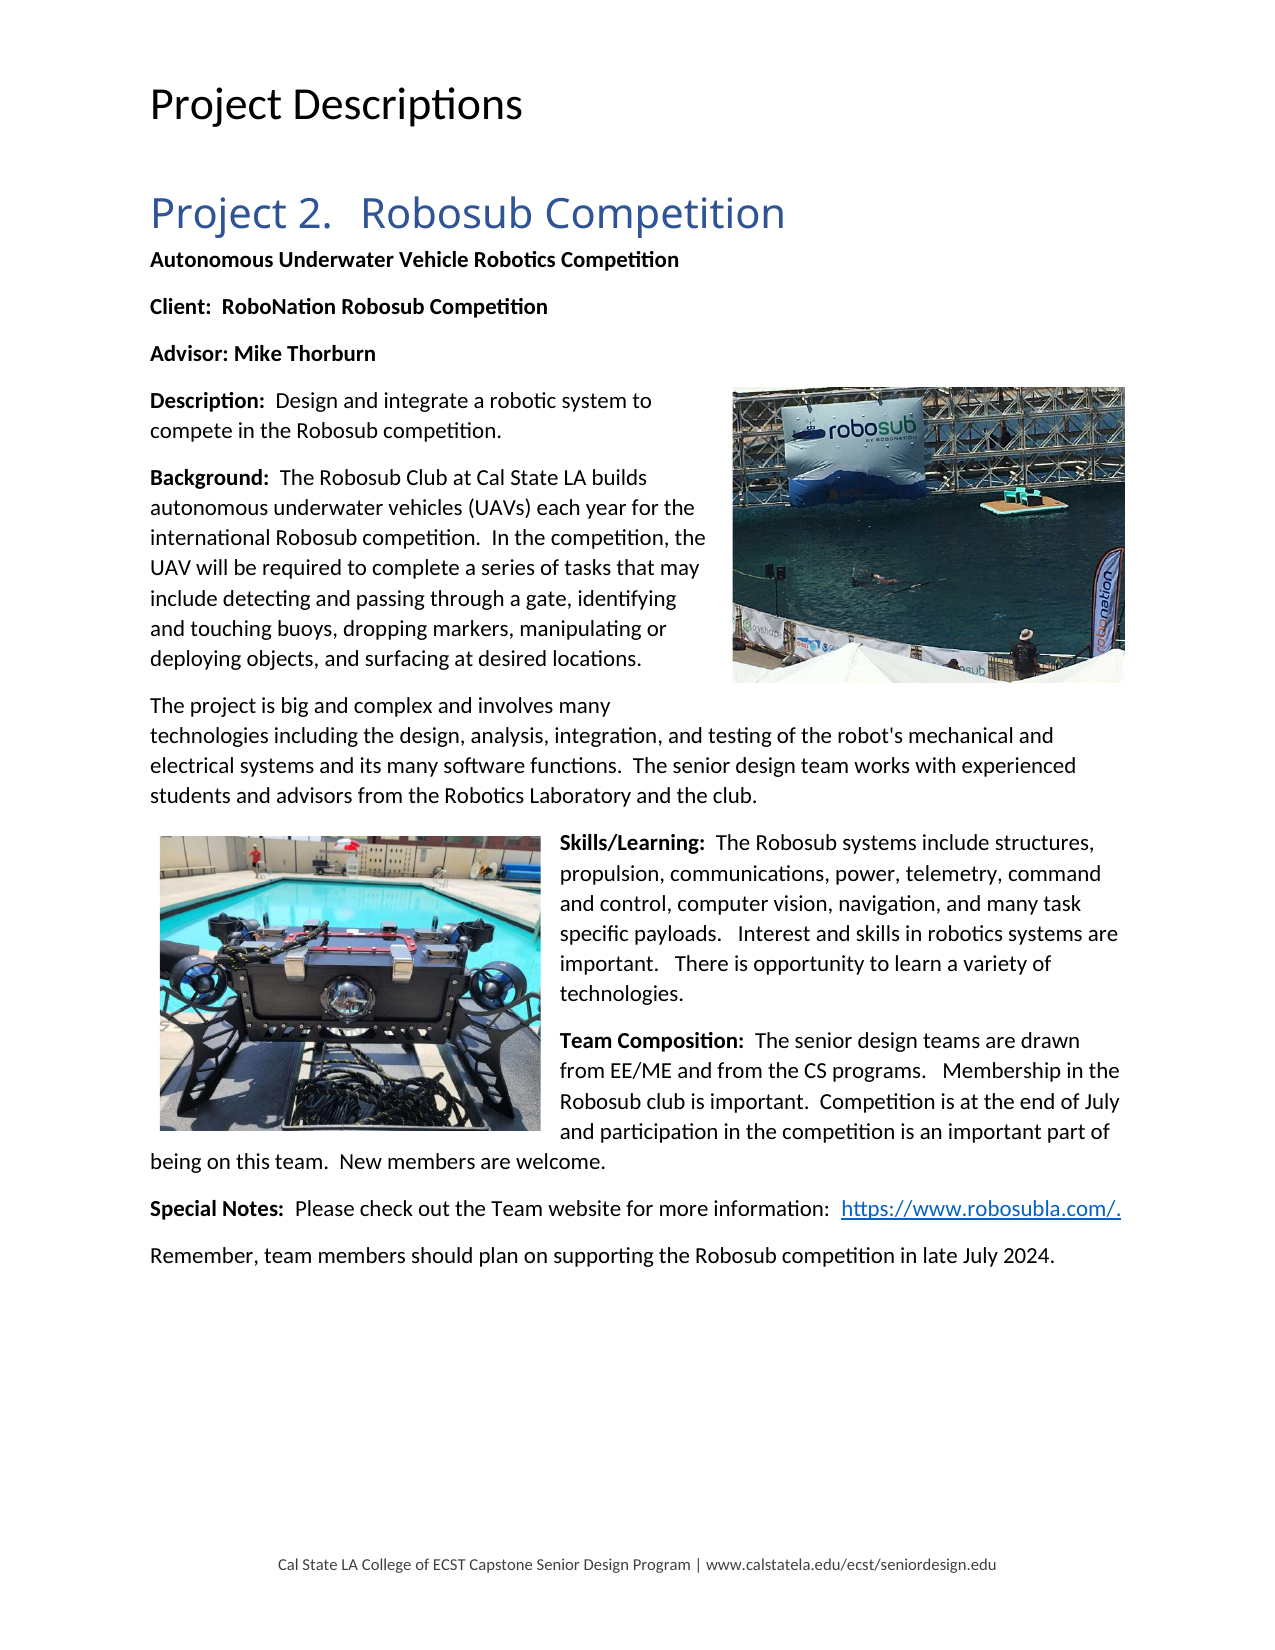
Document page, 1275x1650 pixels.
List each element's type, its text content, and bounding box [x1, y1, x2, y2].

text Description: Design and integrate a robotic system to compete in the Robosub competition. [150, 386, 1125, 444]
text The project is big and complex and involves many technologies including the design, analysis, integration, and testing of the robot's mechanical and electrical systems and its many software functions. The senior design team works with experienced students and advisors from the Robotics Laboratory and the club. [150, 691, 1125, 810]
text Advisor: Mike Thorburn [150, 339, 1125, 367]
subtitle Project 2. Robosub Competition [150, 184, 1125, 241]
text Background: The Robosub Club at Cal State LA builds autonomous underwater vehicles (UAVs) each year for the international Robosub competition. In the competition, the UAV will be required to complete a series of tasks that may include detecting and passing through a gate, identifying and touching buoys, dropping markers, manipulating or deploying objects, and surfacing at desired locations. [150, 463, 731, 672]
text Autonomous Underwater Vehicle Robotics Competition [150, 245, 1125, 273]
picture [731, 387, 1125, 682]
text Team Composition: The senior design teams are drawn from EE/ME and from the CS programs. Membership in the Robosub club is important. Competition is at the end of July and participation in the competition is an important part of being on this team. New members are welcome. [150, 1026, 1125, 1175]
text Remember, team members should plan on supporting the Robosub competition in late July 2024. [150, 1241, 1125, 1269]
text Special Notes: Please check out the Team website for more information: https://www.robosubla.com/. [150, 1194, 1125, 1222]
text Skills/Learning: The Robosub systems include structures, propulsion, communications, power, telemetry, command and control, computer vision, navigation, and many task specific payloads. Interest and skills in robotics systems are important. There is opportunity to learn a variety of technologies. [150, 828, 1125, 1008]
text Client: RoboNation Robosub Competition [150, 292, 1125, 320]
